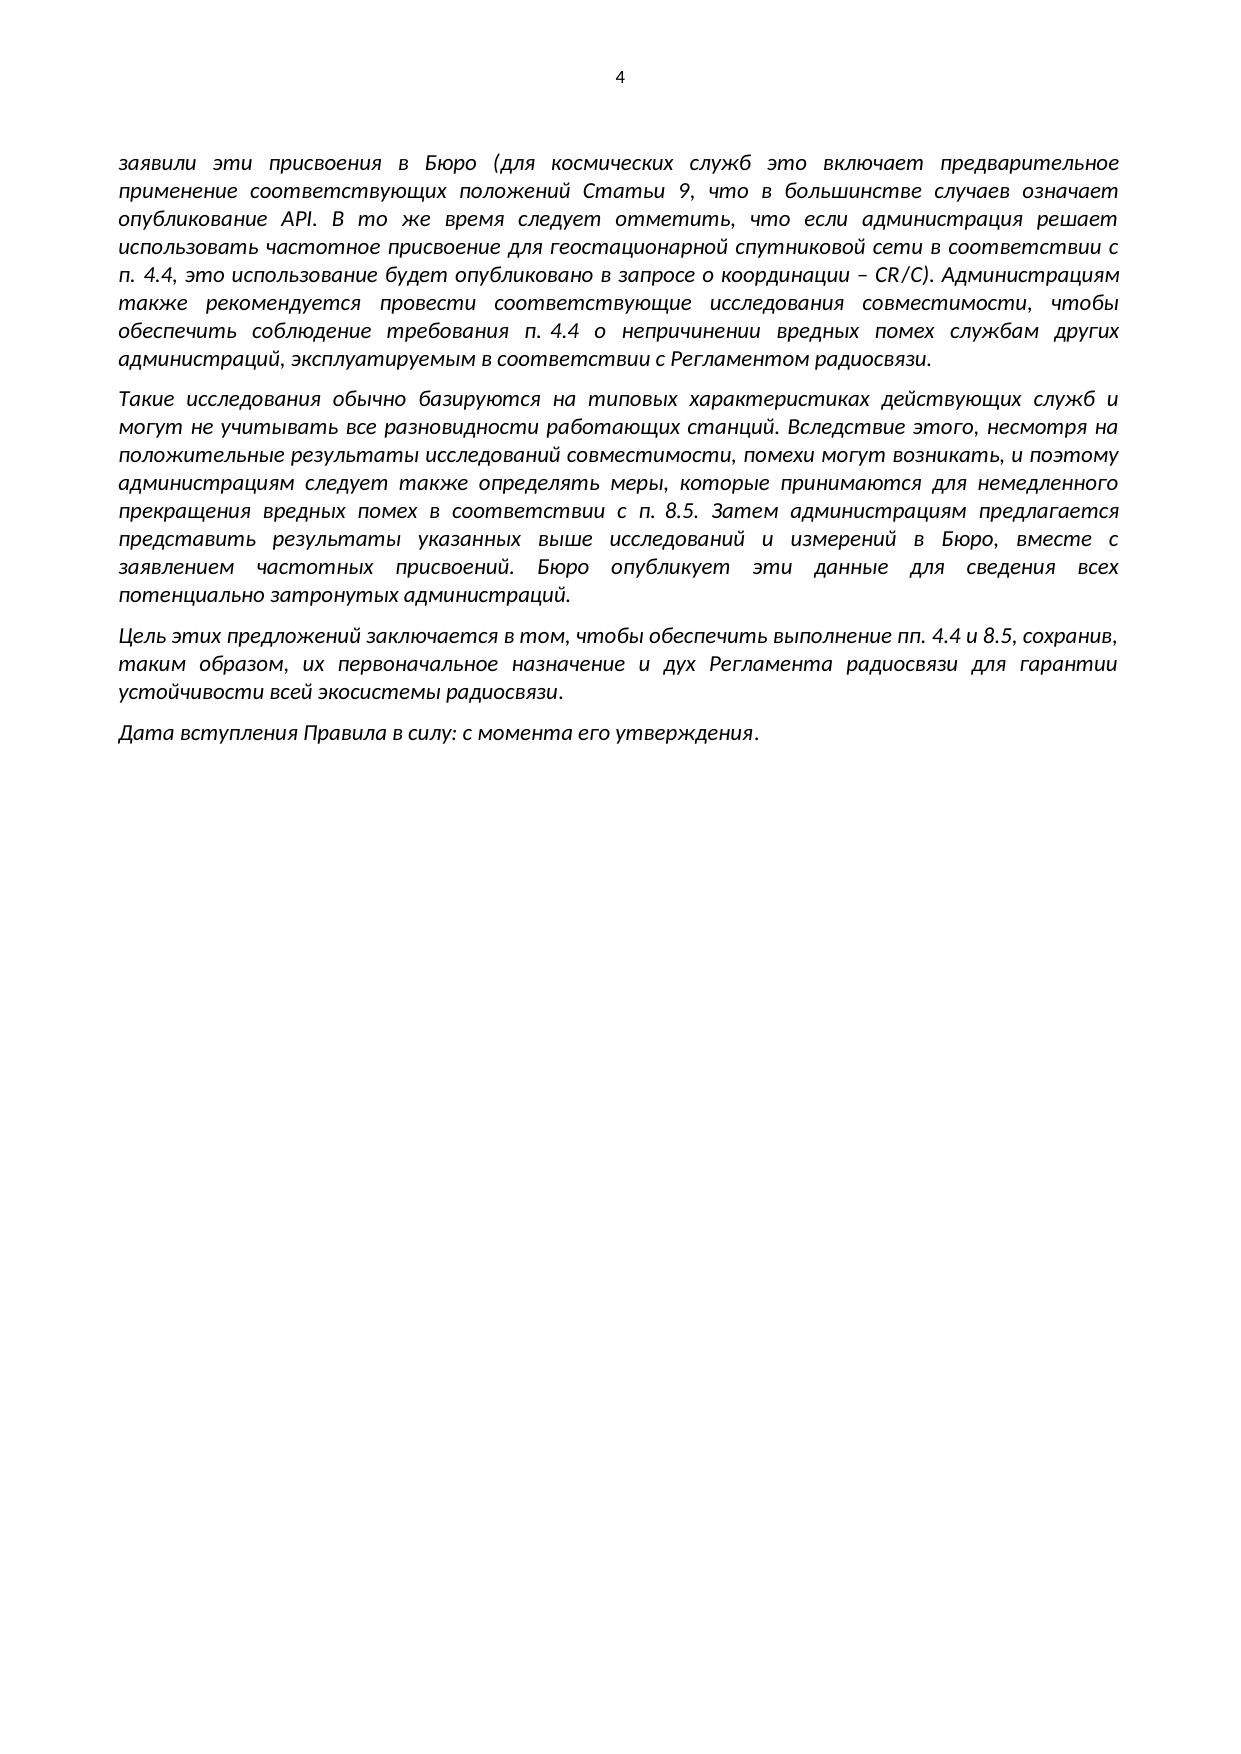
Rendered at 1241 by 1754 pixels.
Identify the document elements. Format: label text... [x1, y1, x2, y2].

text Дата вступления Правила в силу: с момента его утверждения. [118, 718, 1122, 746]
text Такие исследования обычно базируются на типовых характеристиках действующих служб и могут не учитывать все разновидности работающих станций. Вследствие этого, несмотря на положительные результаты исследований совместимости, помехи могут возникать, и поэтому администрациям следует также определять меры, которые принимаются для немедленного прекращения вредных помех в соответствии с п. 8.5. Затем администрациям предлагается представить результаты указанных выше исследований и измерений в Бюро, вместе с заявлением частотных присвоений. Бюро опубликует эти данные для сведения всех потенциально затронутых администраций. [118, 384, 1122, 608]
text Цель этих предложений заключается в том, чтобы обеспечить выполнение пп. 4.4 и 8.5, сохранив, таким образом, их первоначальное назначение и дух Регламента радиосвязи для гарантии устойчивости всей экосистемы радиосвязи. [118, 621, 1122, 705]
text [118, 148, 1122, 372]
